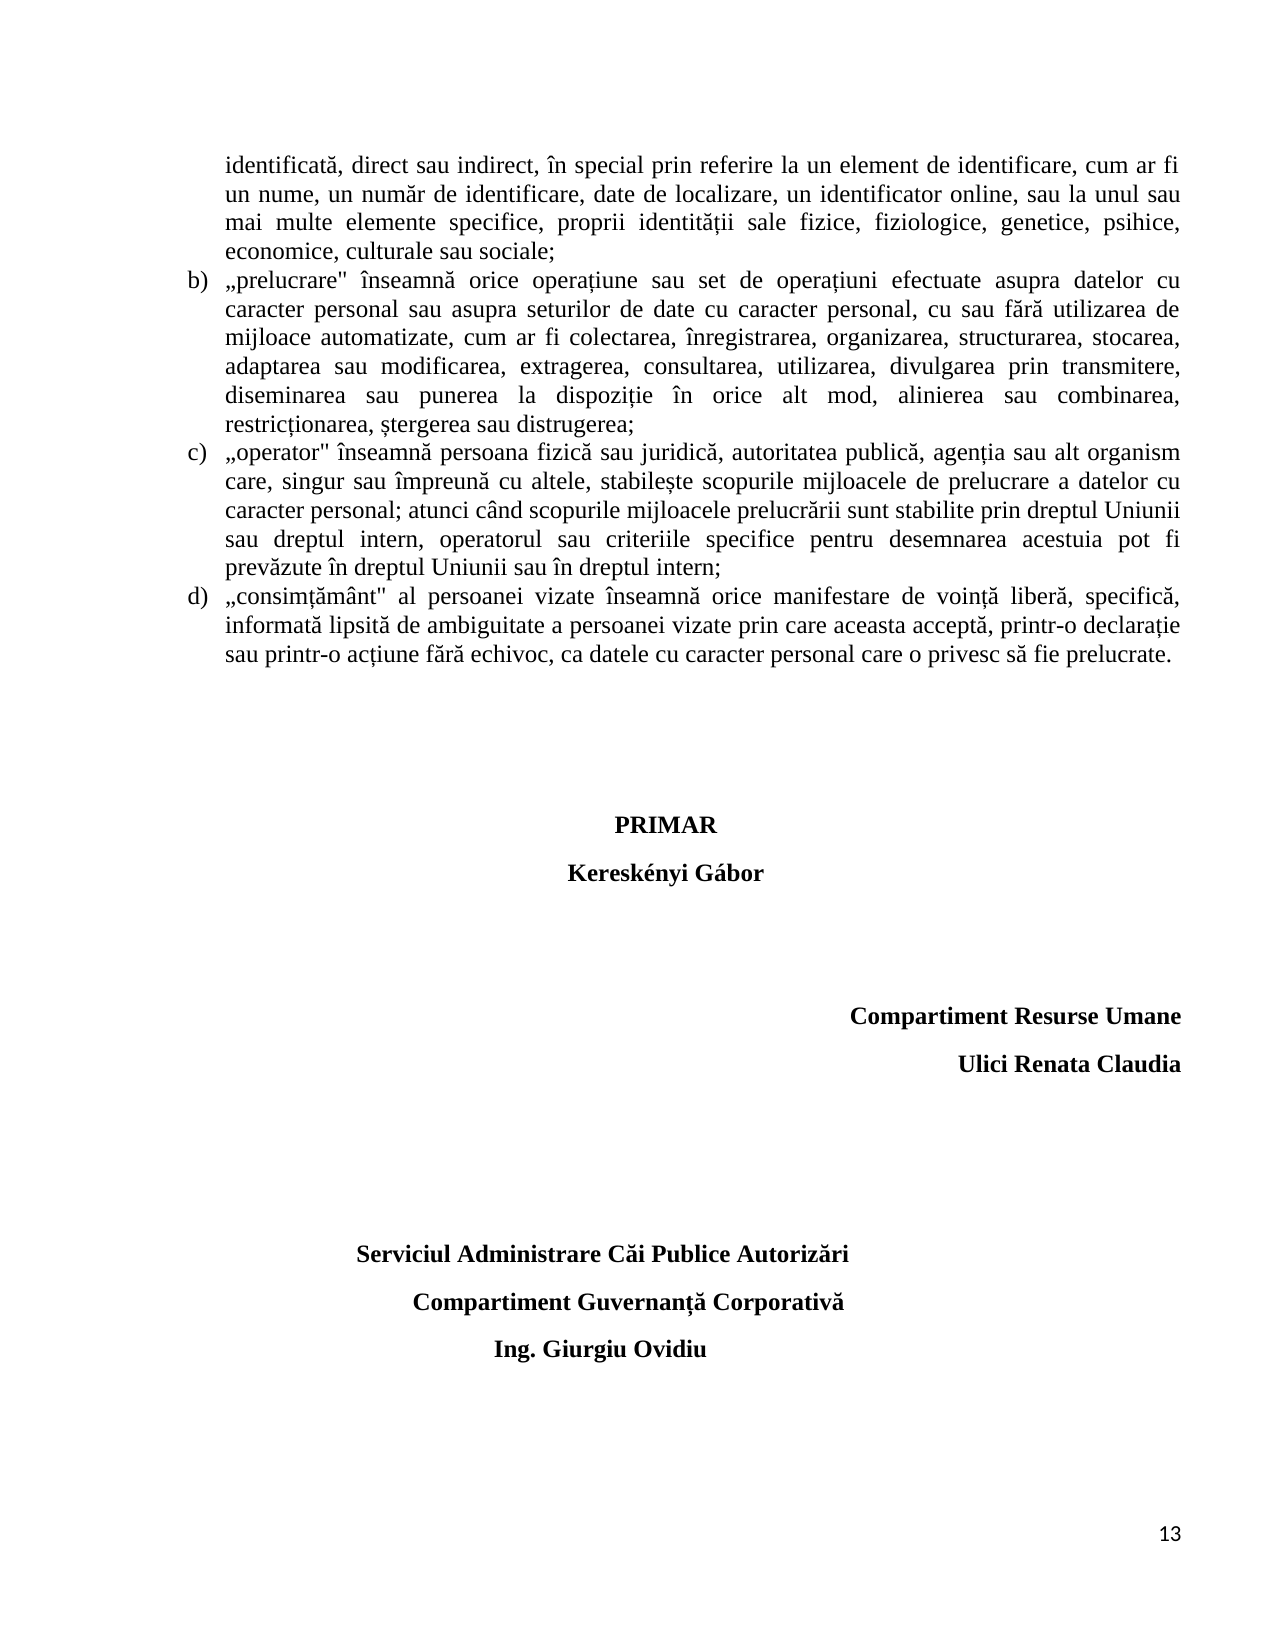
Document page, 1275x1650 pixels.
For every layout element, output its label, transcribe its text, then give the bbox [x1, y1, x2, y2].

text Compartiment Resurse Umane [150, 1001, 1181, 1030]
list „prelucrare" înseamnă orice operațiune sau set de operațiuni efectuate asupra datelor cu caracter personal sau asupra seturilor de date cu caracter personal, cu sau fără utilizarea de mijloace automatizate, cum ar fi colectarea, înregistrarea, organizarea, structurarea, stocarea, adaptarea sau modificarea, extragerea, consultarea, utilizarea, divulgarea prin transmitere, diseminarea sau punerea la dispoziție în orice alt mod, alinierea sau combinarea, restricționarea, ștergerea sau distrugerea; [187, 265, 1181, 437]
text PRIMAR [150, 811, 1181, 839]
text Ulici Renata Claudia [150, 1049, 1181, 1078]
list „operator" înseamnă persoana fizică sau juridică, autoritatea publică, agenția sau alt organism care, singur sau împreună cu altele, stabilește scopurile mijloacele de prelucrare a datelor cu caracter personal; atunci când scopurile mijloacele prelucrării sunt stabilite prin dreptul Uniunii sau dreptul intern, operatorul sau criteriile specifice pentru desemnarea acestuia pot fi prevăzute în dreptul Uniunii sau în dreptul intern; [187, 437, 1181, 581]
text Ing. Giurgiu Ovidiu [150, 1334, 1181, 1363]
list „consimțământ" al persoanei vizate înseamnă orice manifestare de voință liberă, specifică, informată lipsită de ambiguitate a persoanei vizate prin care aceasta acceptă, printr-o declarație sau printr-o acțiune fără echivoc, ca datele cu caracter personal care o privesc să fie prelucrate. [187, 581, 1181, 667]
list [187, 150, 1181, 265]
text Serviciul Administrare Căi Publice Autorizări [150, 1239, 1181, 1268]
text Compartiment Guvernanță Corporativă [150, 1287, 1181, 1316]
text Kereskényi Gábor [150, 858, 1181, 887]
